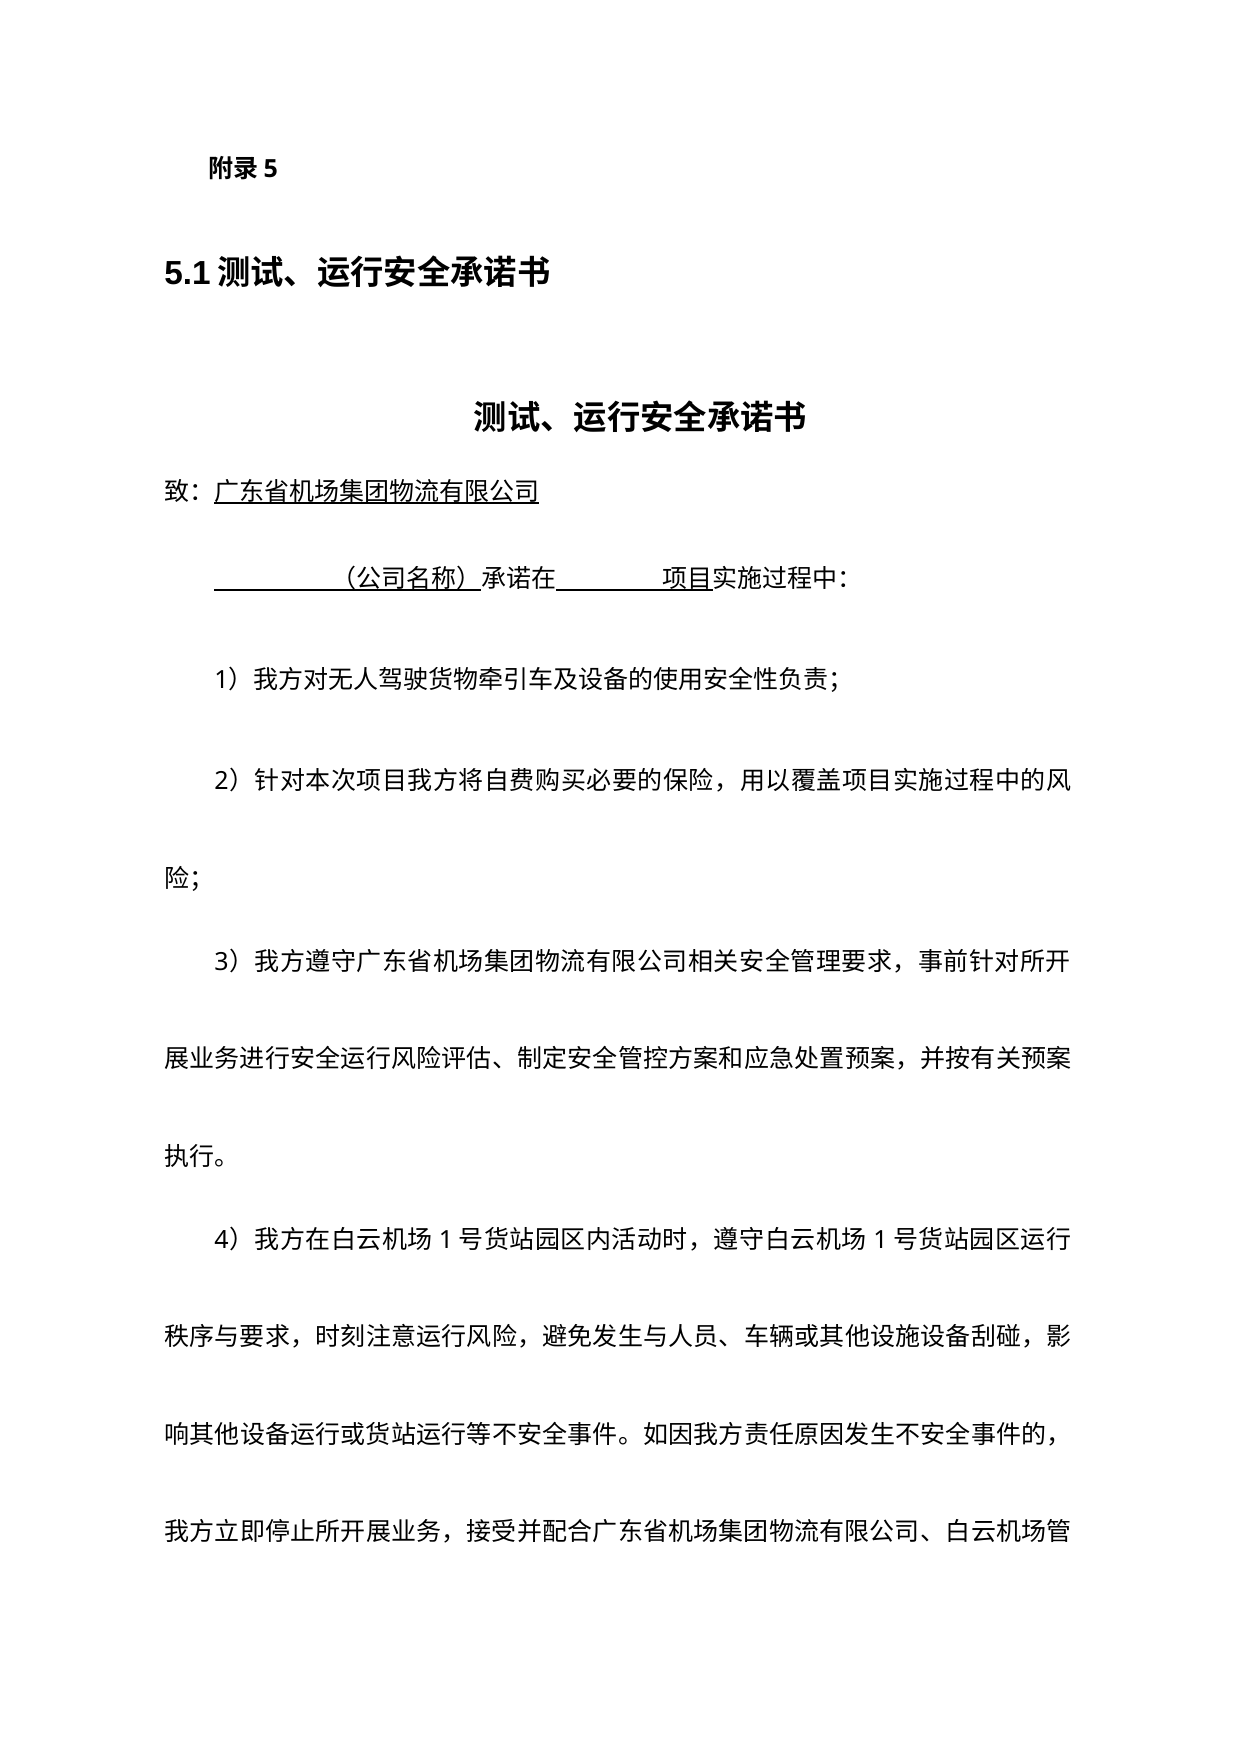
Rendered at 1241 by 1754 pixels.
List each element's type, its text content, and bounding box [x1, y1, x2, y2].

text 1）我方对无人驾驶货物牵引车及设备的使用安全性负责； [164, 645, 1072, 710]
subtitle 附录5 [208, 134, 1072, 199]
subtitle 5.1测试、运行安全承诺书 [164, 237, 1072, 302]
text 致：广东省机场集团物流有限公司 [164, 471, 1072, 507]
text （公司名称）承诺在 项目实施过程中： [164, 544, 1072, 609]
text 2）针对本次项目我方将自费购买必要的保险，用以覆盖项目实施过程中的风险； [164, 746, 1072, 909]
text 3）我方遵守广东省机场集团物流有限公司相关安全管理要求，事前针对所开展业务进行安全运行风险评估、制定安全管控方案和应急处置预案，并按有关预案执行。 [164, 927, 1072, 1187]
text 测试、运行安全承诺书 [208, 382, 1072, 447]
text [164, 1205, 1072, 1562]
